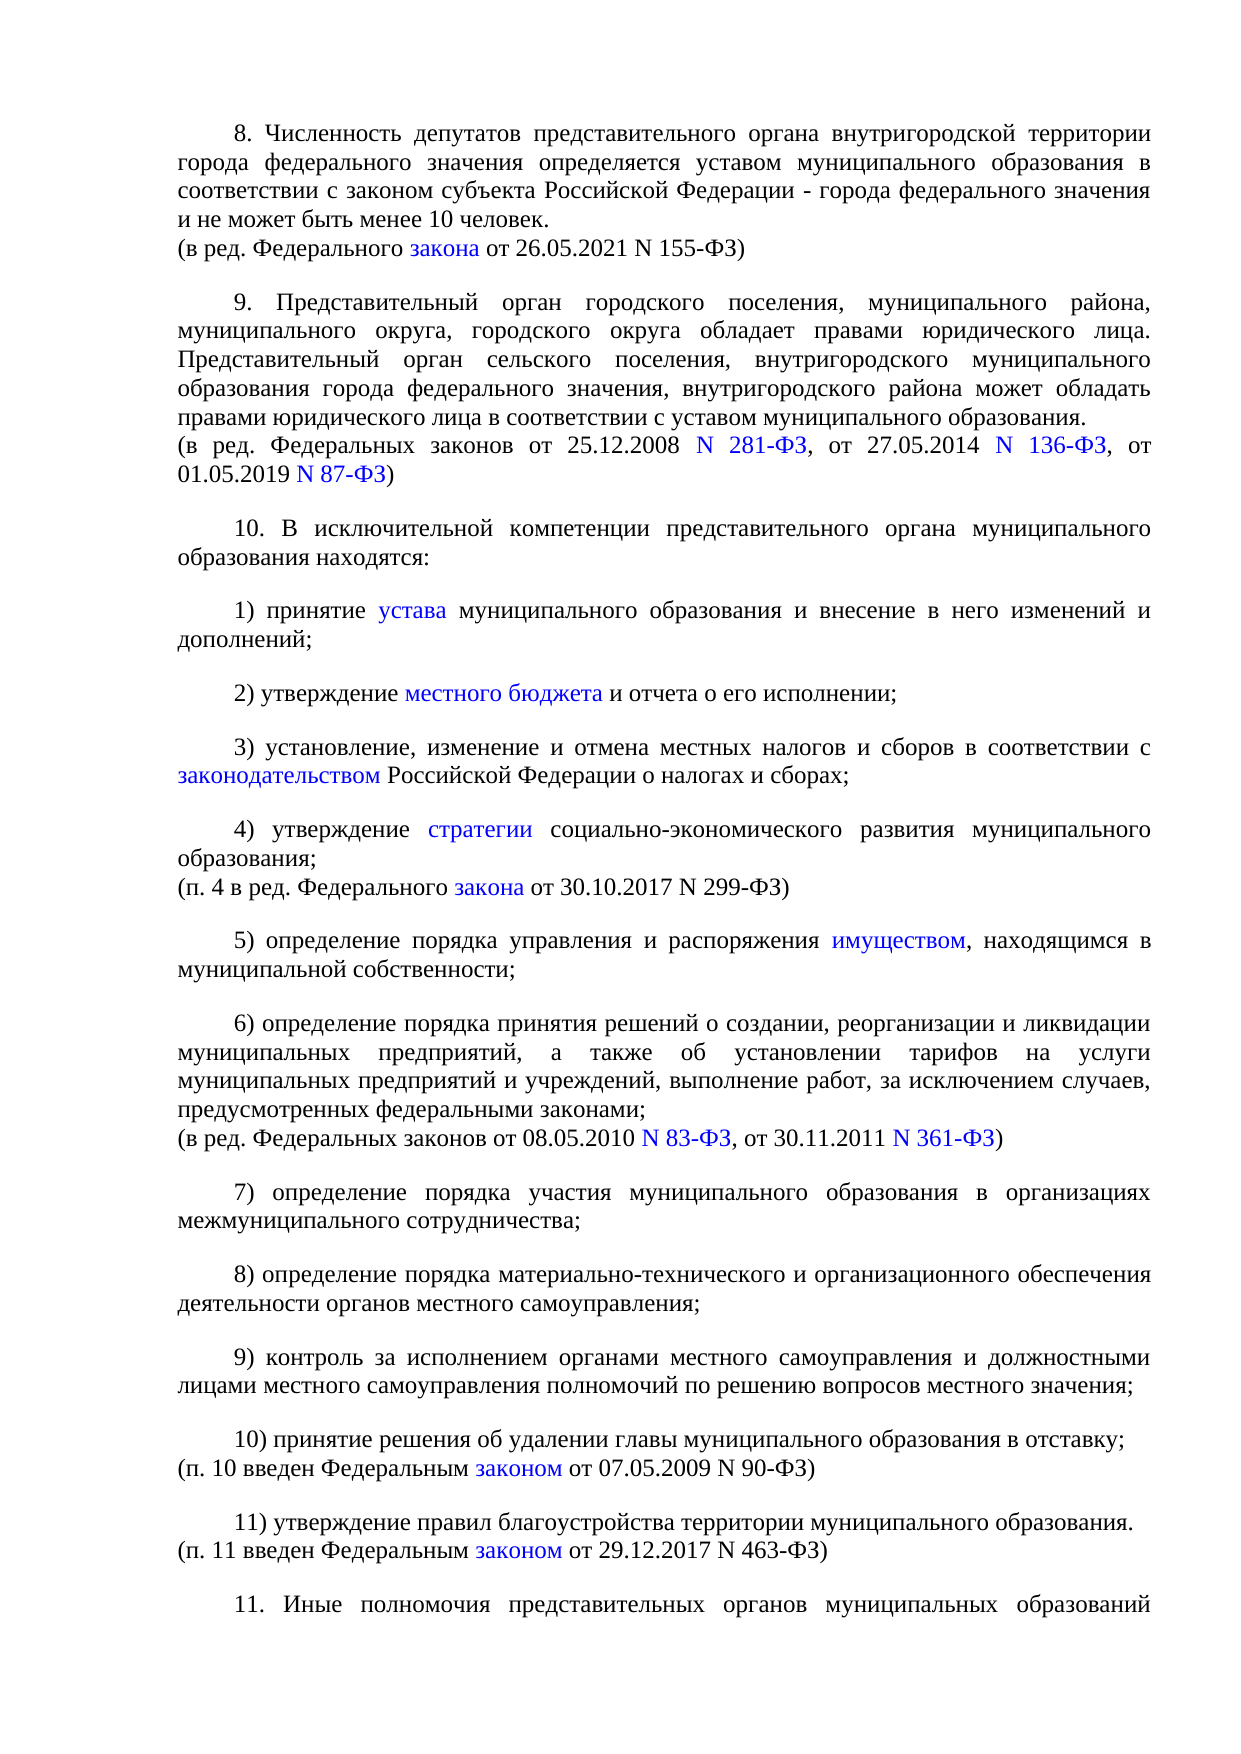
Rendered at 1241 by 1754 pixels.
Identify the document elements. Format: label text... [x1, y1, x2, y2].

text 8. Численность депутатов представительного органа внутригородской территории города федерального значения определяется уставом муниципального образования в соответствии с законом субъекта Российской Федерации - города федерального значения и не может быть менее 10 человек. [177, 118, 1152, 233]
text (в ред. Федерального закона от 26.05.2021 N 155-ФЗ) [177, 233, 1152, 262]
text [177, 1589, 1152, 1618]
text 8) определение порядка материально-технического и организационного обеспечения деятельности органов местного самоуправления; [177, 1259, 1152, 1317]
text 1) принятие устава муниципального образования и внесение в него изменений и дополнений; [177, 596, 1152, 653]
text 9) контроль за исполнением органами местного самоуправления и должностными лицами местного самоуправления полномочий по решению вопросов местного значения; [177, 1342, 1152, 1399]
text 3) установление, изменение и отмена местных налогов и сборов в соответствии с законодательством Российской Федерации о налогах и сборах; [177, 732, 1152, 789]
text 10. В исключительной компетенции представительного органа муниципального образования находятся: [177, 513, 1152, 571]
text (п. 11 введен Федеральным законом от 29.12.2017 N 463-ФЗ) [177, 1536, 1152, 1564]
text 7) определение порядка участия муниципального образования в организациях межмуниципального сотрудничества; [177, 1177, 1152, 1234]
text 4) утверждение стратегии социально-экономического развития муниципального образования; [177, 814, 1152, 872]
text 2) утверждение местного бюджета и отчета о его исполнении; [177, 678, 1152, 707]
text 11) утверждение правил благоустройства территории муниципального образования. [177, 1507, 1152, 1536]
text (п. 10 введен Федеральным законом от 07.05.2009 N 90-ФЗ) [177, 1453, 1152, 1482]
text 6) определение порядка принятия решений о создании, реорганизации и ликвидации муниципальных предприятий, а также об установлении тарифов на услуги муниципальных предприятий и учреждений, выполнение работ, за исключением случаев, предусмотренных федеральными законами; [177, 1008, 1152, 1123]
text (в ред. Федеральных законов от 08.05.2010 N 83-ФЗ, от 30.11.2011 N 361-ФЗ) [177, 1123, 1152, 1152]
text 10) принятие решения об удалении главы муниципального образования в отставку; [177, 1424, 1152, 1453]
text 9. Представительный орган городского поселения, муниципального района, муниципального округа, городского округа обладает правами юридического лица. Представительный орган сельского поселения, внутригородского муниципального образования города федерального значения, внутригородского района может обладать правами юридического лица в соответствии с уставом муниципального образования. [177, 287, 1152, 431]
text (в ред. Федеральных законов от 25.12.2008 N 281-ФЗ, от 27.05.2014 N 136-ФЗ, от 01.05.2019 N 87-ФЗ) [177, 431, 1152, 488]
text 5) определение порядка управления и распоряжения имуществом, находящимся в муниципальной собственности; [177, 926, 1152, 983]
text (п. 4 в ред. Федерального закона от 30.10.2017 N 299-ФЗ) [177, 872, 1152, 901]
